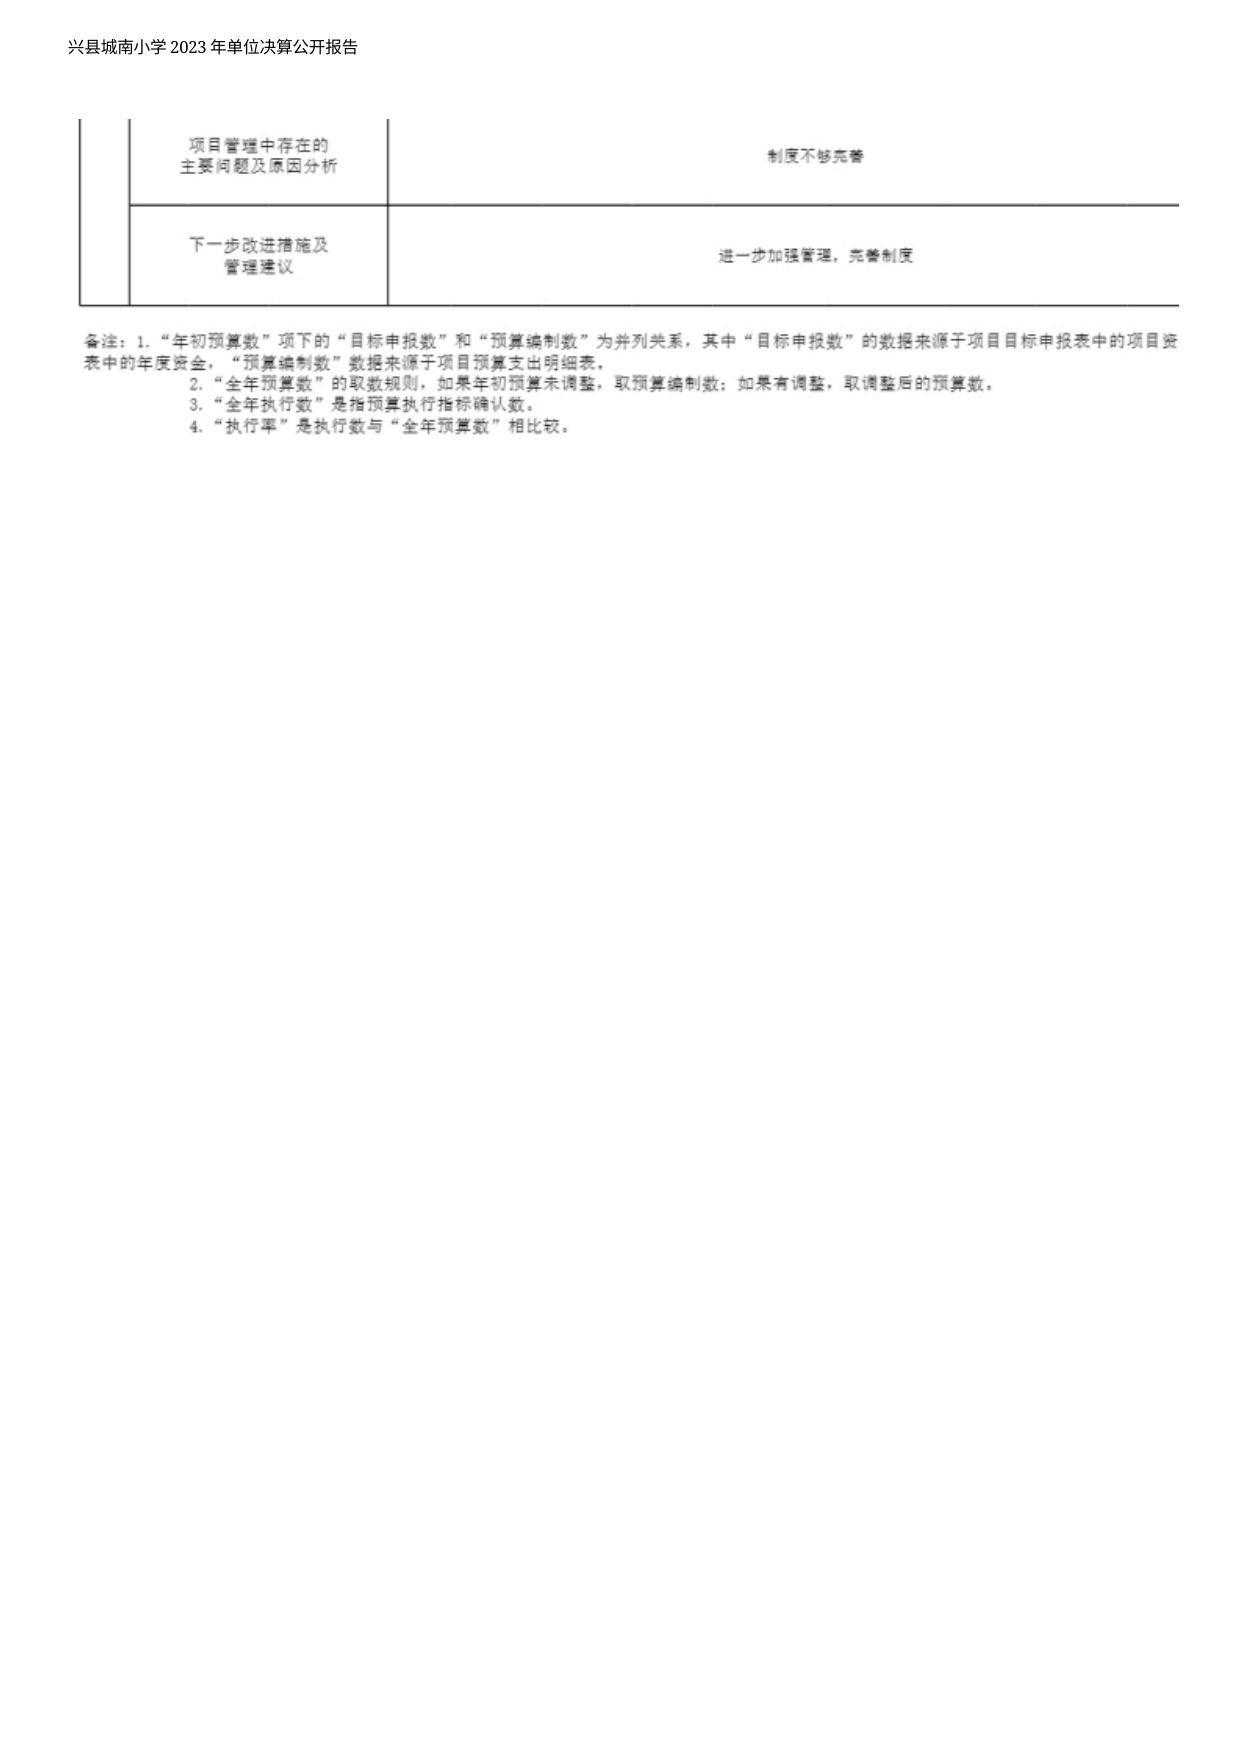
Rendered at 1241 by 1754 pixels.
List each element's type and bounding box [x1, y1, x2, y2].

picture [62, 119, 1180, 464]
